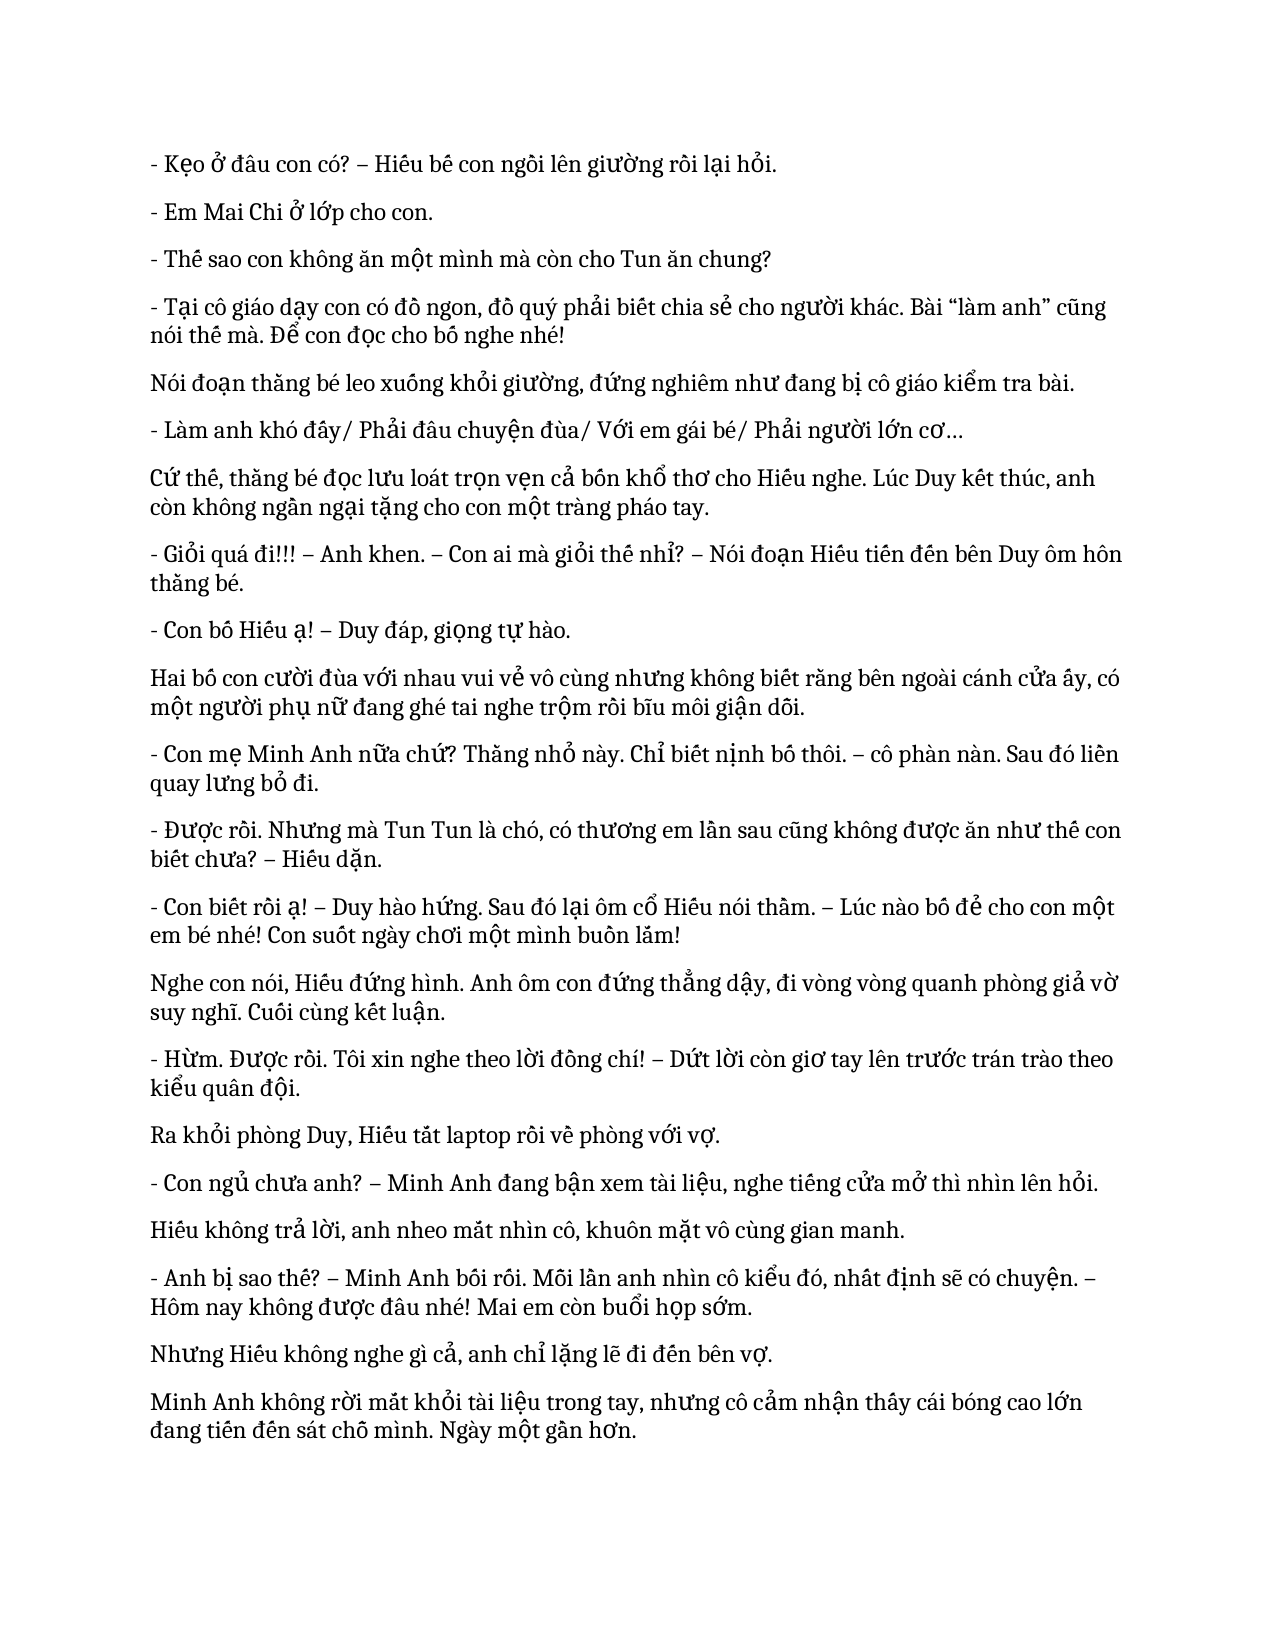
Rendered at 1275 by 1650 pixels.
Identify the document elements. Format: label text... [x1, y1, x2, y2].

text - Con ngủ chưa anh? – Minh Anh đang bận xem tài liệu, nghe tiếng cửa mở thì nhìn lên hỏi. [150, 1169, 1125, 1197]
text - Tại cô giáo dạy con có đồ ngon, đồ quý phải biết chia sẻ cho người khác. Bài “làm anh” cũng nói thế mà. Để con đọc cho bố nghe nhé! [150, 292, 1125, 350]
text - Con mẹ Minh Anh nữa chứ? Thằng nhỏ này. Chỉ biết nịnh bố thôi. – cô phàn nàn. Sau đó liền quay lưng bỏ đi. [150, 740, 1125, 797]
text - Con biết rồi ạ! – Duy hào hứng. Sau đó lại ôm cổ Hiếu nói thầm. – Lúc nào bố đẻ cho con một em bé nhé! Con suốt ngày chơi một mình buồn lắm! [150, 892, 1125, 950]
text Nói đoạn thằng bé leo xuống khỏi giường, đứng nghiêm như đang bị cô giáo kiểm tra bài. [150, 369, 1125, 397]
text Cứ thế, thằng bé đọc lưu loát trọn vẹn cả bốn khổ thơ cho Hiếu nghe. Lúc Duy kết thúc, anh còn không ngần ngại tặng cho con một tràng pháo tay. [150, 464, 1125, 521]
text - Được rồi. Nhưng mà Tun Tun là chó, có thương em lần sau cũng không được ăn như thế con biết chưa? – Hiếu dặn. [150, 816, 1125, 874]
text - Hừm. Được rồi. Tôi xin nghe theo lời đồng chí! – Dứt lời còn giơ tay lên trước trán trào theo kiểu quân đội. [150, 1045, 1125, 1102]
text - Anh bị sao thế? – Minh Anh bối rối. Mỗi lần anh nhìn cô kiểu đó, nhất định sẽ có chuyện. – Hôm nay không được đâu nhé! Mai em còn buổi họp sớm. [150, 1264, 1125, 1321]
text - Làm anh khó đấy/ Phải đâu chuyện đùa/ Với em gái bé/ Phải người lớn cơ… [150, 416, 1125, 445]
text - Em Mai Chi ở lớp cho con. [150, 197, 1125, 226]
text Ra khỏi phòng Duy, Hiếu tắt laptop rồi về phòng với vợ. [150, 1121, 1125, 1150]
text Hai bố con cười đùa với nhau vui vẻ vô cùng nhưng không biết rằng bên ngoài cánh cửa ấy, có một người phụ nữ đang ghé tai nghe trộm rồi bĩu môi giận dỗi. [150, 664, 1125, 721]
text - Giỏi quá đi!!! – Anh khen. – Con ai mà giỏi thế nhỉ? – Nói đoạn Hiếu tiến đến bên Duy ôm hôn thằng bé. [150, 540, 1125, 597]
text Nhưng Hiếu không nghe gì cả, anh chỉ lặng lẽ đi đến bên vợ. [150, 1340, 1125, 1369]
text - Kẹo ở đâu con có? – Hiếu bế con ngồi lên giường rồi lại hỏi. [150, 150, 1125, 179]
text - Con bố Hiếu ạ! – Duy đáp, giọng tự hào. [150, 616, 1125, 645]
text Nghe con nói, Hiếu đứng hình. Anh ôm con đứng thẳng dậy, đi vòng vòng quanh phòng giả vờ suy nghĩ. Cuối cùng kết luận. [150, 969, 1125, 1026]
text - Thế sao con không ăn một mình mà còn cho Tun ăn chung? [150, 245, 1125, 274]
text Hiếu không trả lời, anh nheo mắt nhìn cô, khuôn mặt vô cùng gian manh. [150, 1216, 1125, 1245]
text Minh Anh không rời mắt khỏi tài liệu trong tay, nhưng cô cảm nhận thấy cái bóng cao lớn đang tiến đến sát chỗ mình. Ngày một gần hơn. [150, 1387, 1125, 1445]
